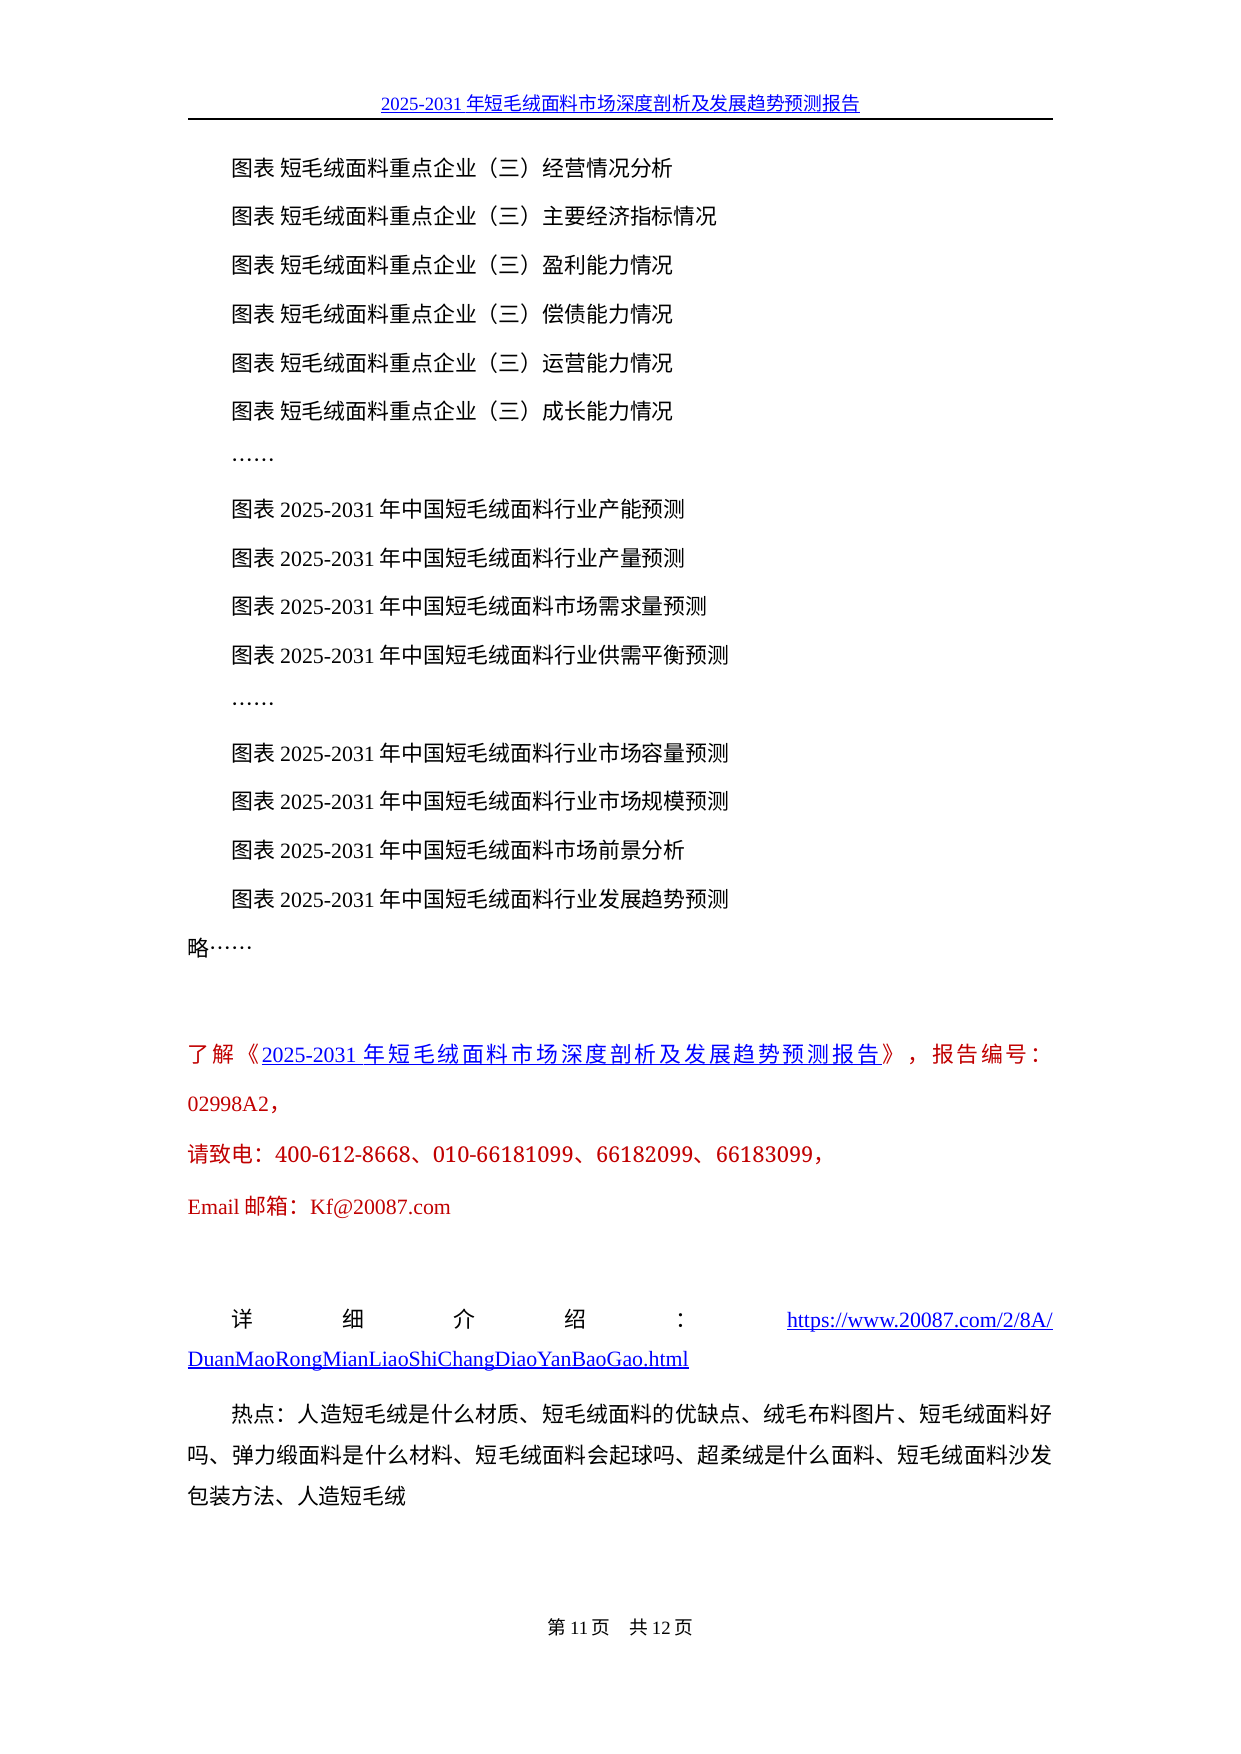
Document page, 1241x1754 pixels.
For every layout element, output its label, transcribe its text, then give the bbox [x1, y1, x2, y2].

text 了解《2025-2031年短毛绒面料市场深度剖析及发展趋势预测报告》，报告编号：02998A2， [187, 1037, 1053, 1118]
text Email邮箱：Kf@20087.com [187, 1188, 1053, 1221]
text 请致电：400-612-8668、010-66181099、66182099、66183099， [187, 1137, 1053, 1169]
text 详细介绍：https://www.20087.com/2/8A/DuanMaoRongMianLiaoShiChangDiaoYanBaoGao.html [187, 1301, 1053, 1374]
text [187, 150, 1053, 963]
text 热点：人造短毛绒是什么材质、短毛绒面料的优缺点、绒毛布料图片、短毛绒面料好吗、弹力缎面料是什么材料、短毛绒面料会起球吗、超柔绒是什么面料、短毛绒面料沙发包装方法、人造短毛绒 [187, 1397, 1053, 1511]
